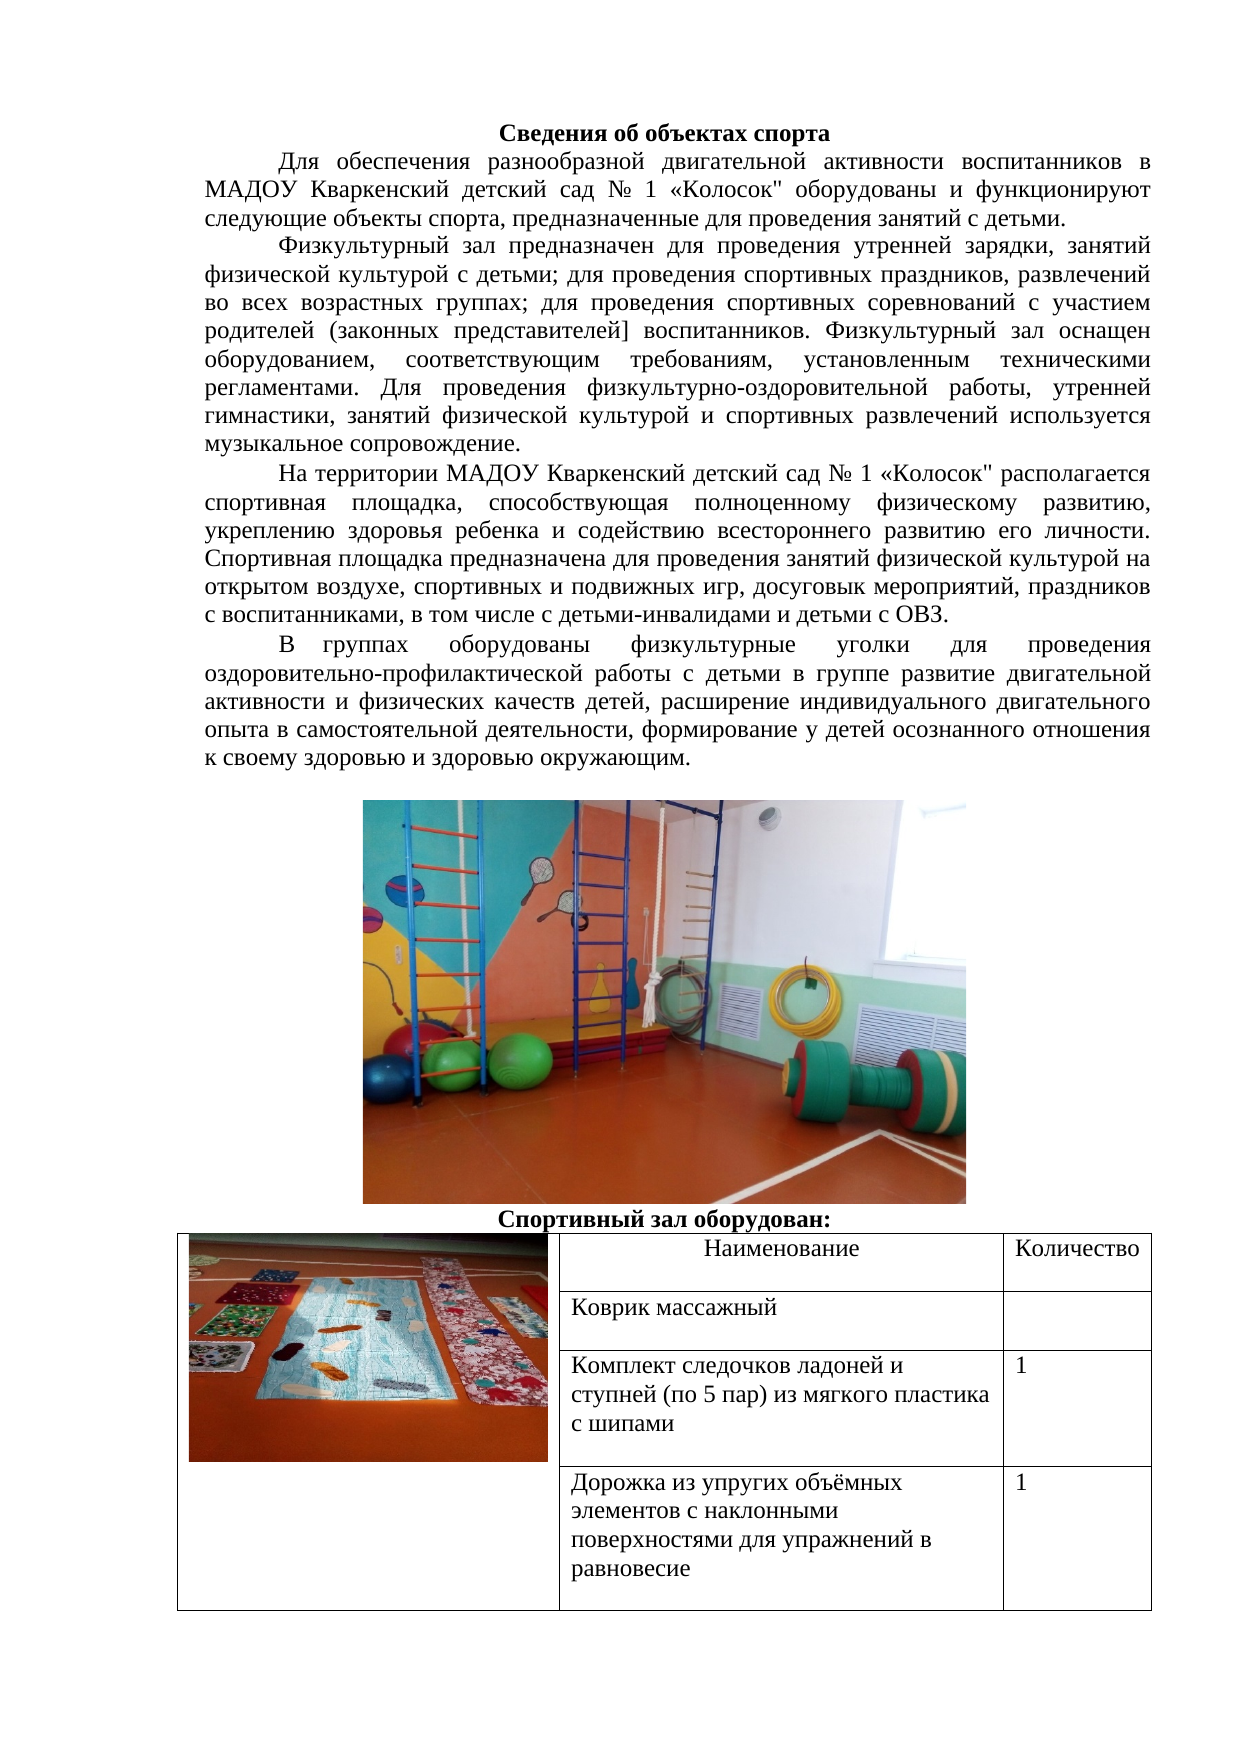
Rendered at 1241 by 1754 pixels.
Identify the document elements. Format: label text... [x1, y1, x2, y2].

list группах оборудованы физкультурные уголки для проведения оздоровительно-профилактической работы с детьми в группе развитие двигательной активности и физических качеств детей, расширение индивидуального двигательного опыта в самостоятельной деятельности, формирование у детей осознанного отношения к своему здоровью и здоровью окружающим. [204, 630, 1152, 771]
table_header Наименование [560, 1234, 1003, 1291]
text Физкультурный зал предназначен для проведения утренней зарядки, занятий физической культурой с детьми; для проведения спортивных праздников, развлечений во всех возрастных группах; для проведения спортивных соревнований с участием родителей (законных представителей] воспитанников. Физкультурный зал оснащен оборудованием, соответствующим требованиям, установленным техническими регламентами. Для проведения физкультурно-оздоровительной работы, утренней гимнастики, занятий физической культурой и спортивных развлечений используется музыкальное сопровождение. [204, 231, 1152, 457]
table_cell 1 [1004, 1467, 1151, 1610]
table_cell Коврик массажный [560, 1292, 1003, 1349]
table_cell Комплект следочков ладоней и ступней (по 5 пар) из мягкого пластика с шипами [560, 1351, 1003, 1466]
text На территории МАДОУ Кваркенский детский сад № 1 «Колосок" располагается спортивная площадка, способствующая полноценному физическому развитию, укреплению здоровья ребенка и содействию всестороннего развитию его личности. Спортивная площадка предназначена для проведения занятий физической культурой на открытом воздухе, спортивных и подвижных игр, досуговык мероприятий, праздников с воспитанниками, в том числе с детьми-инвалидами и детьми с ОВЗ. [204, 459, 1152, 628]
text Для обеспечения разнообразной двигательной активности воспитанников в МАДОУ Кваркенский детский сад № 1 «Колосок" оборудованы и функционируют следующие объекты спорта, предназначенные для проведения занятий с детьми. [204, 147, 1152, 231]
picture [188, 1233, 548, 1462]
text Сведения об объектах спорта [177, 118, 1152, 147]
table_cell Дорожка из упругих объёмных элементов с наклонными поверхностями для упражнений в равновесие [560, 1467, 1003, 1610]
picture [362, 800, 967, 1204]
table_header Количество [1004, 1234, 1151, 1291]
text Спортивный зал оборудован: [177, 1204, 1152, 1232]
table_cell [1004, 1292, 1151, 1349]
table_cell 1 [1004, 1351, 1151, 1466]
table_header [178, 1234, 559, 1610]
